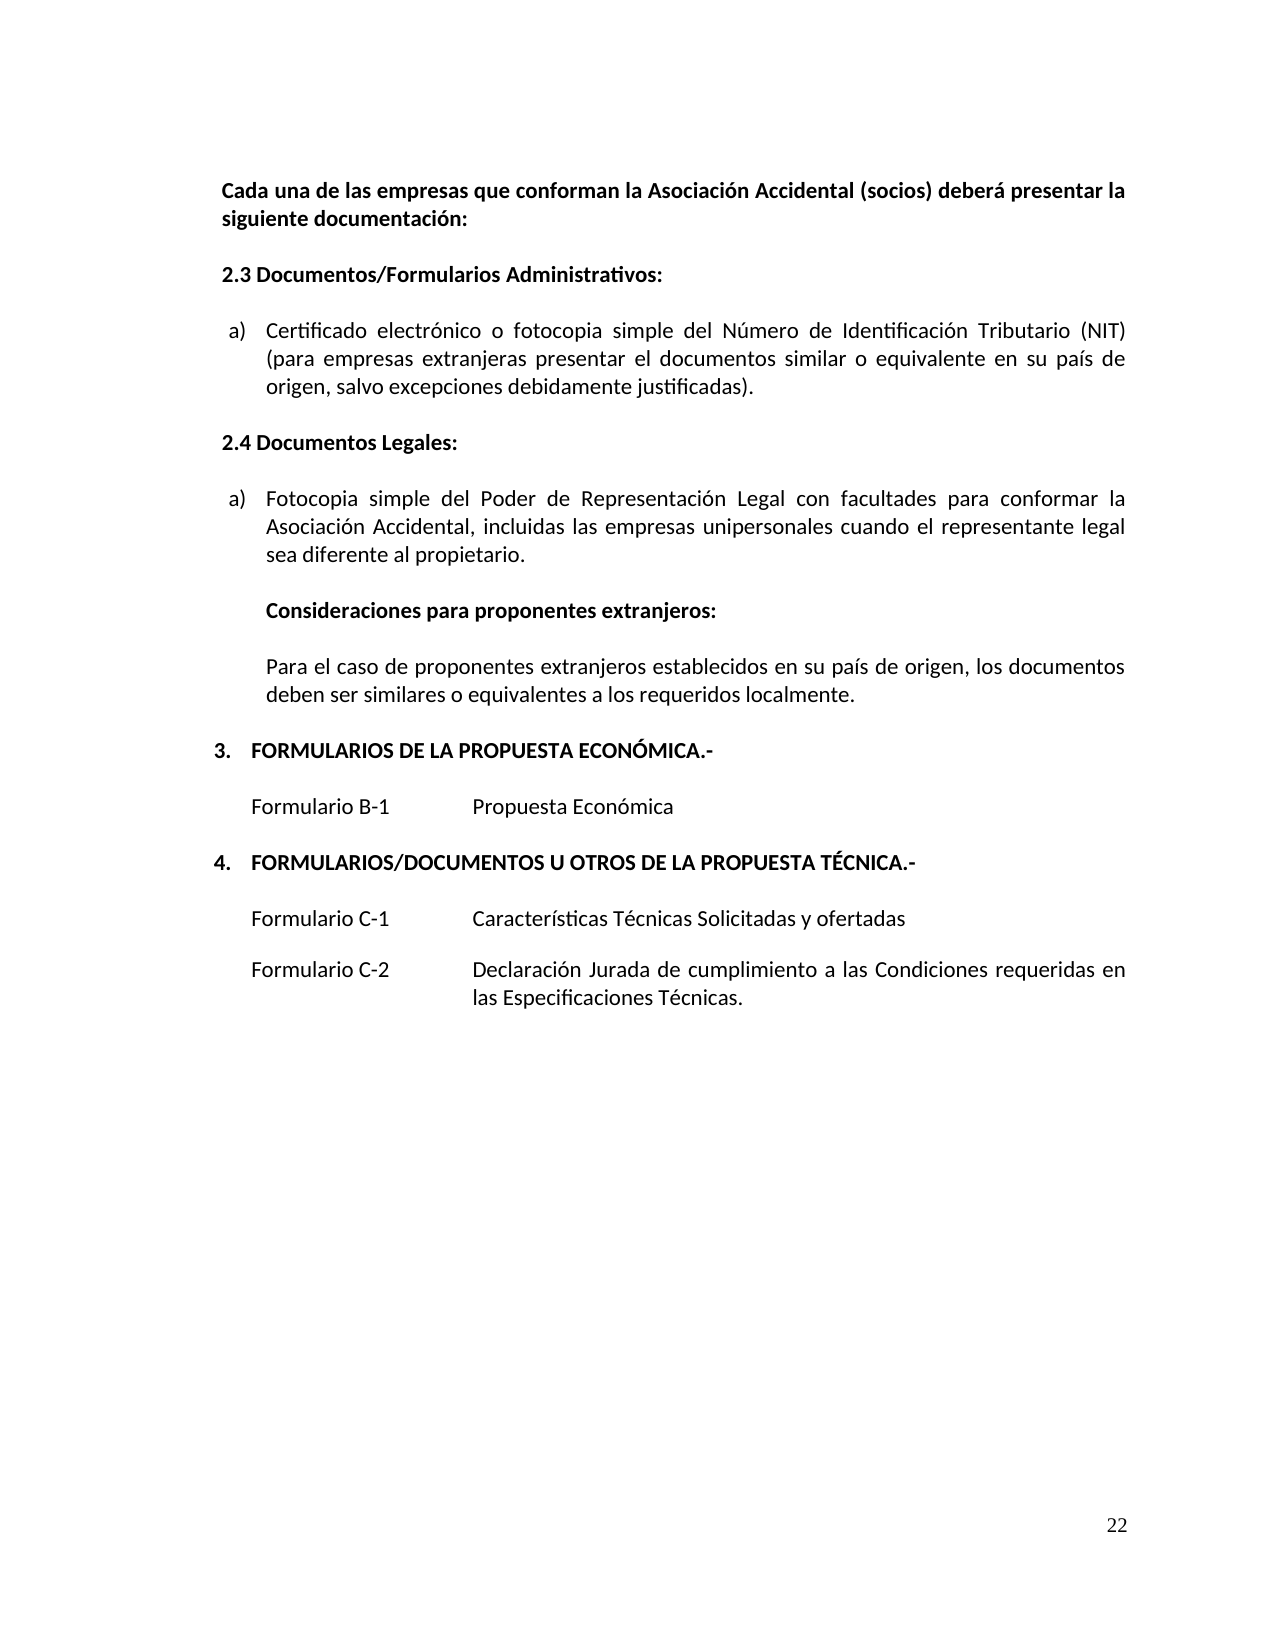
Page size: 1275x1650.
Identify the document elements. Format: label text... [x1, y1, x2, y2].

list Consideraciones para proponentes extranjeros: [266, 596, 1127, 624]
text Cada una de las empresas que conforman la Asociación Accidental (socios) deberá presentar la siguiente documentación: [222, 176, 1127, 232]
list FORMULARIOS/DOCUMENTOS U OTROS DE LA PROPUESTA TÉCNICA.- [213, 848, 1127, 876]
text Formulario B-1 Propuesta Económica [251, 792, 1127, 820]
list Certificado electrónico o fotocopia simple del Número de Identificación Tributario (NIT) (para empresas extranjeras presentar el documentos similar o equivalente en su país de origen, salvo excepciones debidamente justificadas). [228, 316, 1127, 400]
text 2.3 Documentos/Formularios Administrativos: [222, 260, 1127, 288]
text 2.4 Documentos Legales: [222, 428, 1127, 456]
list FORMULARIOS DE LA PROPUESTA ECONÓMICA.- [213, 736, 1127, 764]
text Formulario C-1 Características Técnicas Solicitadas y ofertadas [251, 904, 1127, 932]
text Formulario C-2 Declaración Jurada de cumplimiento a las Condiciones requeridas en las Especificaciones Técnicas. [251, 955, 1127, 1011]
list Para el caso de proponentes extranjeros establecidos en su país de origen, los documentos deben ser similares o equivalentes a los requeridos localmente. [266, 652, 1127, 708]
list Fotocopia simple del Poder de Representación Legal con facultades para conformar la Asociación Accidental, incluidas las empresas unipersonales cuando el representante legal sea diferente al propietario. [228, 484, 1127, 568]
